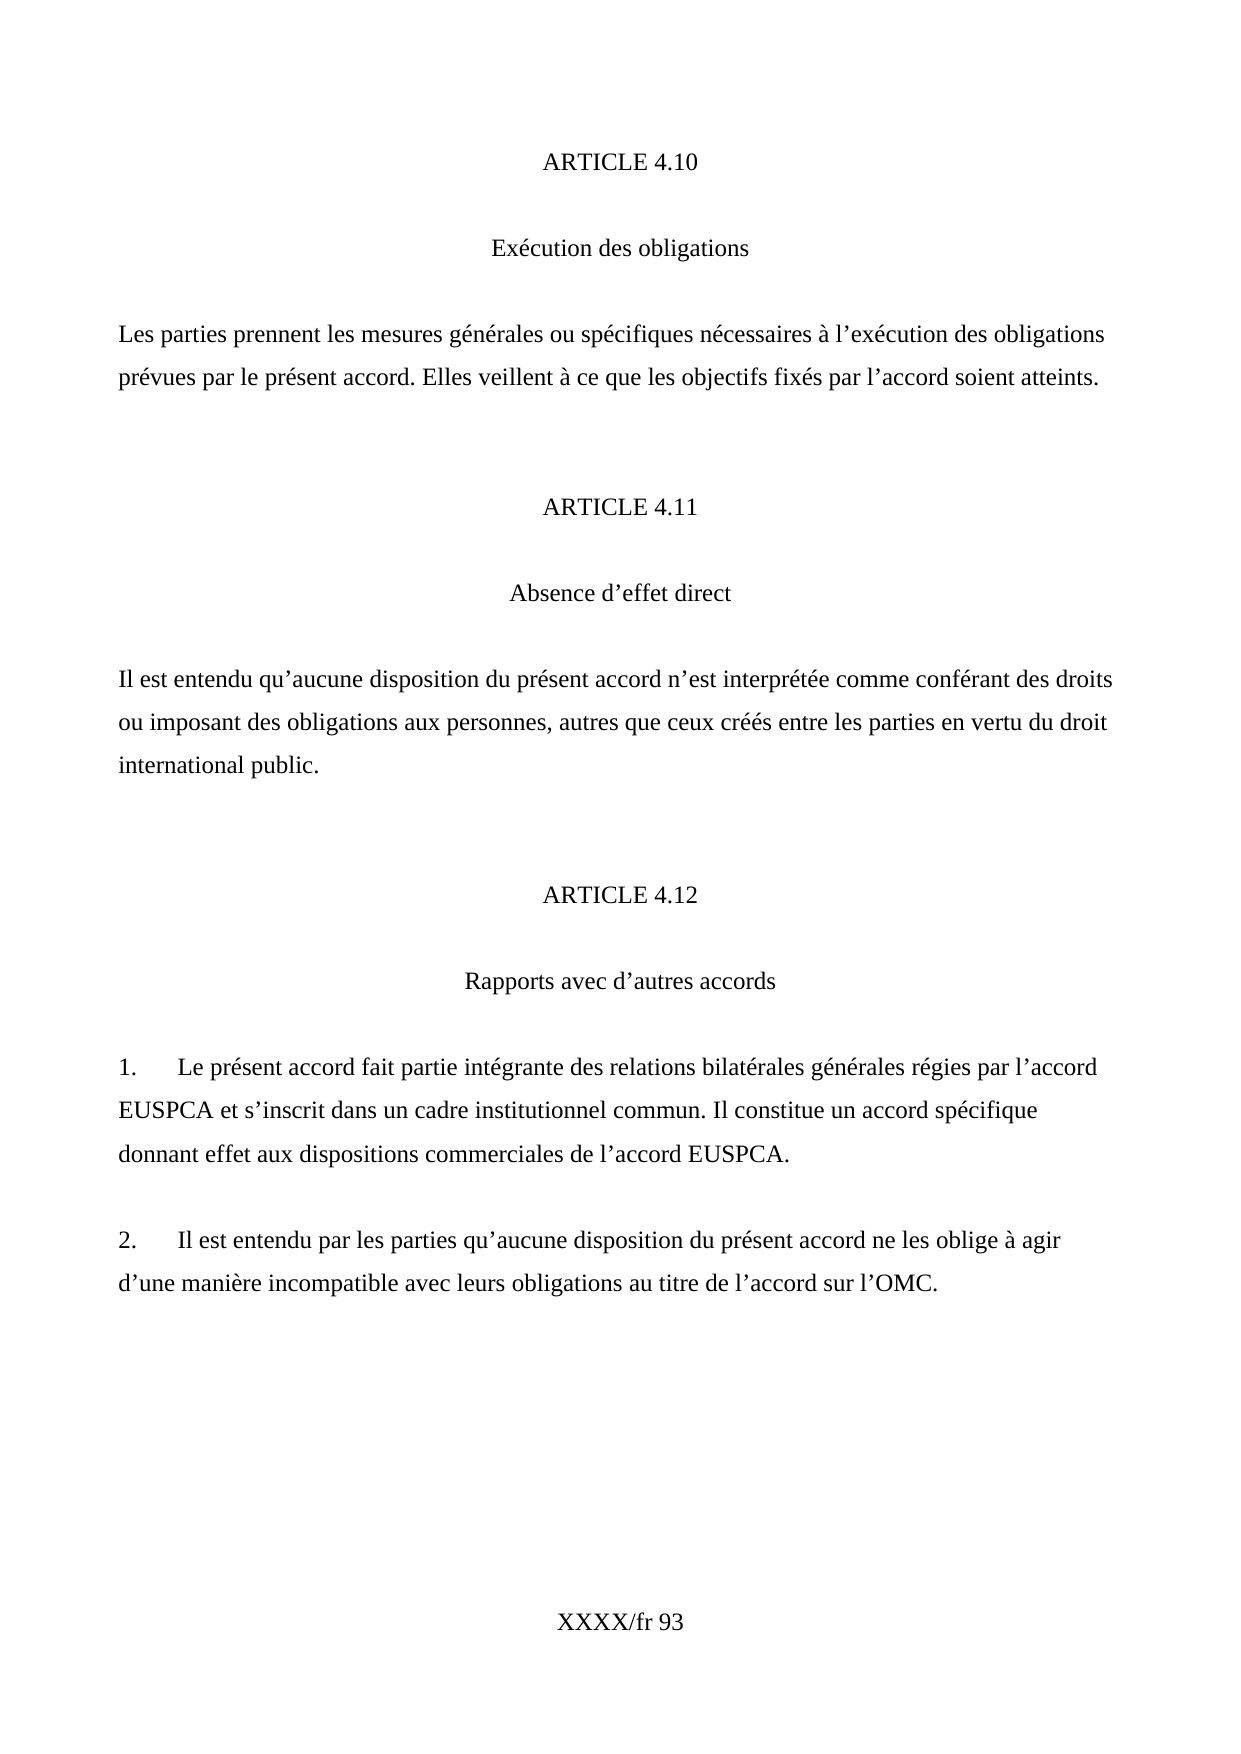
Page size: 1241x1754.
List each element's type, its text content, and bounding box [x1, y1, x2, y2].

text Rapports avec d’autres accords [118, 966, 1122, 995]
text Exécution des obligations [118, 233, 1122, 262]
text Les parties prennent les mesures générales ou spécifiques nécessaires à l’exécution des obligations prévues par le présent accord. Elles veillent à ce que les objectifs fixés par l’accord soient atteints. [118, 319, 1122, 391]
text ARTICLE 4.10 [118, 147, 1122, 176]
text Absence d’effet direct [118, 578, 1122, 607]
text 1. Le présent accord fait partie intégrante des relations bilatérales générales régies par l’accord EUSPCA et s’inscrit dans un cadre institutionnel commun. Il constitue un accord spécifique donnant effet aux dispositions commerciales de l’accord EUSPCA. [118, 1052, 1122, 1167]
text Il est entendu qu’aucune disposition du présent accord n’est interprétée comme conférant des droits ou imposant des obligations aux personnes, autres que ceux créés entre les parties en vertu du droit international public. [118, 664, 1122, 779]
text ARTICLE 4.11 [118, 492, 1122, 521]
text ARTICLE 4.12 [118, 880, 1122, 909]
text 2. Il est entendu par les parties qu’aucune disposition du présent accord ne les oblige à agir d’une manière incompatible avec leurs obligations au titre de l’accord sur l’OMC. [118, 1225, 1122, 1297]
